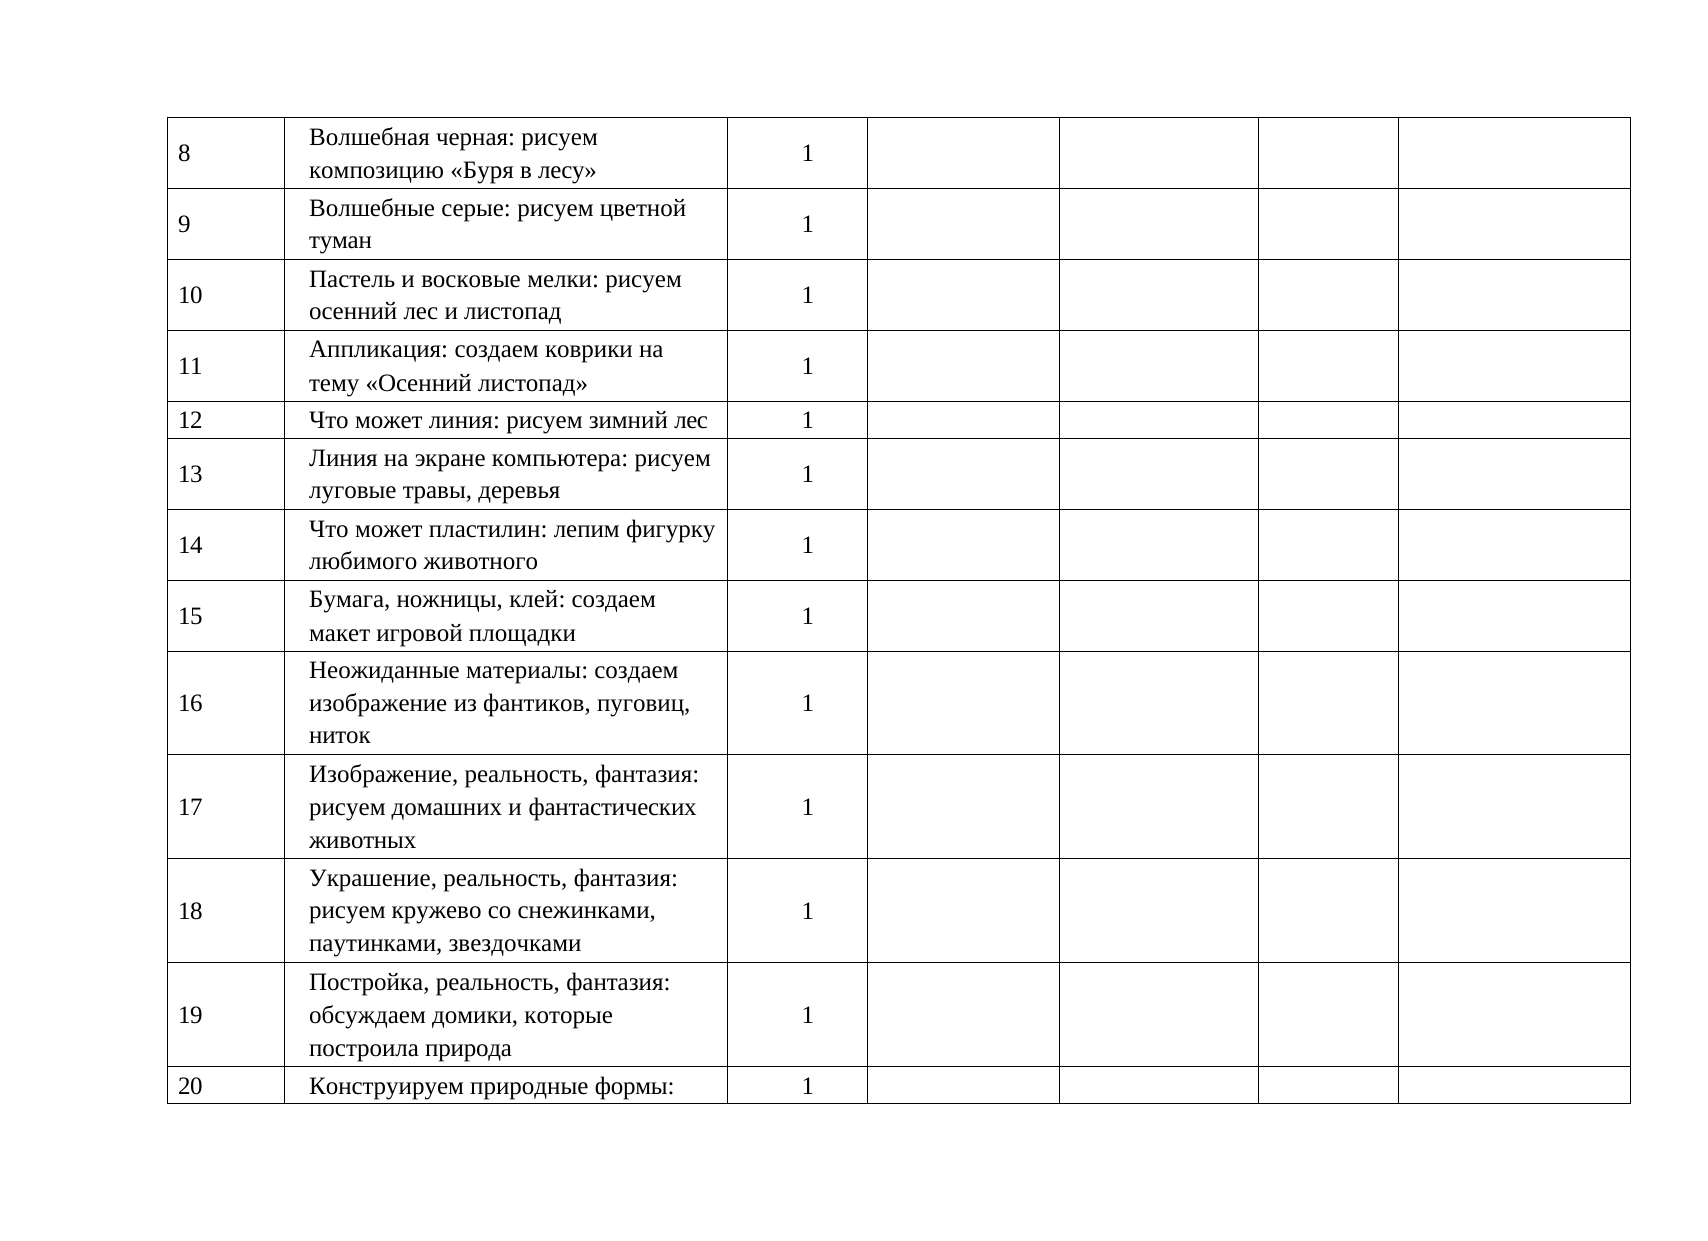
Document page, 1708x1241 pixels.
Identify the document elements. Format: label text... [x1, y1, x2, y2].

table_cell 18 [168, 859, 284, 962]
table_cell [1060, 755, 1258, 858]
table_cell [1259, 859, 1398, 962]
table_cell [1060, 510, 1258, 580]
table_cell 11 [168, 331, 284, 401]
table_cell [1060, 859, 1258, 962]
table_cell 1 [728, 439, 867, 509]
table_cell Аппликация: создаем коврики на тему «Осенний листопад» [285, 331, 727, 401]
table_cell Неожиданные материалы: создаем изображение из фантиков, пуговиц, ниток [285, 652, 727, 754]
table_cell [868, 510, 1059, 580]
table_cell [1060, 260, 1258, 330]
table_cell 17 [168, 755, 284, 858]
table_cell 1 [728, 859, 867, 962]
table_cell 9 [168, 189, 284, 259]
table_cell [868, 963, 1059, 1066]
table_header 1 [728, 118, 867, 188]
table_cell [1399, 331, 1630, 401]
table_cell [868, 652, 1059, 754]
table_cell [868, 189, 1059, 259]
table_cell [868, 581, 1059, 651]
table_cell [1060, 331, 1258, 401]
table_cell 20 [168, 1067, 284, 1103]
table_cell [1060, 963, 1258, 1066]
table_cell 1 [728, 189, 867, 259]
table_cell Конструируем природные формы: [285, 1067, 727, 1103]
table_header [1259, 118, 1398, 188]
table_cell 10 [168, 260, 284, 330]
table_cell 16 [168, 652, 284, 754]
table_cell 1 [728, 963, 867, 1066]
table_cell [1399, 755, 1630, 858]
table_header Волшебная черная: рисуем композицию «Буря в лесу» [285, 118, 727, 188]
table_cell 1 [728, 581, 867, 651]
table_cell Постройка, реальность, фантазия: обсуждаем домики, которые построила природа [285, 963, 727, 1066]
table_cell [1259, 402, 1398, 438]
table_cell 19 [168, 963, 284, 1066]
table_cell Изображение, реальность, фантазия: рисуем домашних и фантастических животных [285, 755, 727, 858]
table_cell 12 [168, 402, 284, 438]
table_cell [1060, 439, 1258, 509]
table_cell [868, 439, 1059, 509]
table_cell 13 [168, 439, 284, 509]
table_cell [1259, 260, 1398, 330]
table_cell [1399, 1067, 1630, 1103]
table_cell [1399, 581, 1630, 651]
table_cell 1 [728, 1067, 867, 1103]
table_cell 14 [168, 510, 284, 580]
table_cell [1259, 1067, 1398, 1103]
table_cell [1259, 331, 1398, 401]
table_cell [1060, 581, 1258, 651]
table_header [1399, 118, 1630, 188]
table_cell [1060, 652, 1258, 754]
table_cell [1259, 510, 1398, 580]
table_cell Что может линия: рисуем зимний лес [285, 402, 727, 438]
table_cell [1399, 189, 1630, 259]
table_cell 1 [728, 331, 867, 401]
table_cell 1 [728, 510, 867, 580]
table_header [868, 118, 1059, 188]
table_cell [1259, 581, 1398, 651]
table_cell 15 [168, 581, 284, 651]
table_cell [868, 859, 1059, 962]
table_cell [1259, 963, 1398, 1066]
table_cell Линия на экране компьютера: рисуем луговые травы, деревья [285, 439, 727, 509]
table_cell Бумага, ножницы, клей: создаем макет игровой площадки [285, 581, 727, 651]
table_cell [1259, 189, 1398, 259]
table_cell Волшебные серые: рисуем цветной туман [285, 189, 727, 259]
table_cell [1259, 439, 1398, 509]
table_cell [1060, 402, 1258, 438]
table_cell 1 [728, 402, 867, 438]
table_cell [868, 331, 1059, 401]
table_cell [1060, 1067, 1258, 1103]
table_cell 1 [728, 652, 867, 754]
table_cell Что может пластилин: лепим фигурку любимого животного [285, 510, 727, 580]
table_cell [1259, 755, 1398, 858]
table_cell 1 [728, 260, 867, 330]
table_header 8 [168, 118, 284, 188]
table_cell [1399, 402, 1630, 438]
table_cell [1399, 439, 1630, 509]
table_cell [868, 402, 1059, 438]
table_cell [868, 1067, 1059, 1103]
table_cell [1399, 260, 1630, 330]
table_cell [1399, 510, 1630, 580]
table_cell [868, 260, 1059, 330]
table_cell [868, 755, 1059, 858]
table_cell Пастель и восковые мелки: рисуем осенний лес и листопад [285, 260, 727, 330]
table_cell 1 [728, 755, 867, 858]
table_cell [1399, 859, 1630, 962]
table_cell [1399, 652, 1630, 754]
table_cell [1060, 189, 1258, 259]
table_cell [1399, 963, 1630, 1066]
table_header [1060, 118, 1258, 188]
table_cell [1259, 652, 1398, 754]
table_cell Украшение, реальность, фантазия: рисуем кружево со снежинками, паутинками, звездочками [285, 859, 727, 962]
